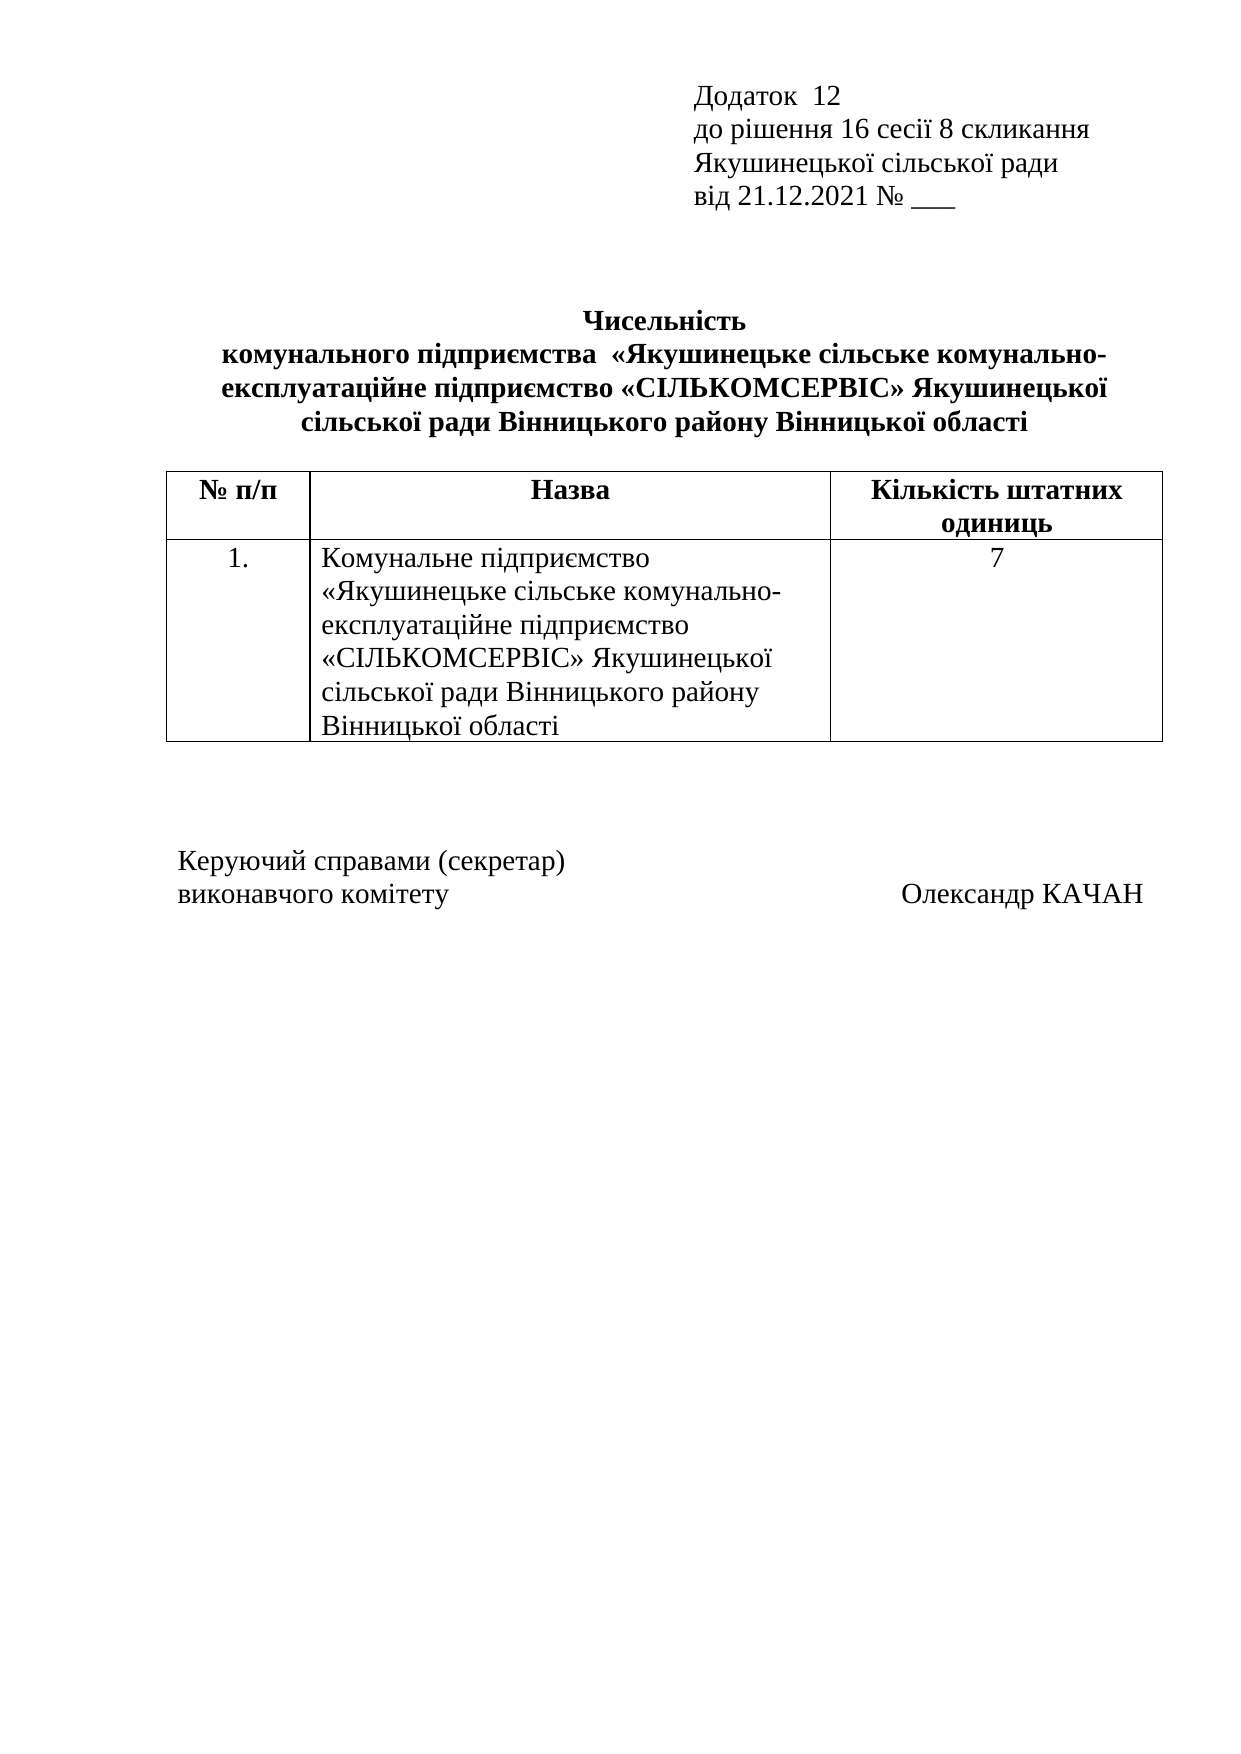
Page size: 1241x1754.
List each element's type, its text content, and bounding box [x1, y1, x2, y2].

text до рішення 16 сесії 8 скликання [693, 111, 1152, 145]
text Чисельність [177, 303, 1152, 337]
text виконавчого комітету Олександр КАЧАН [177, 876, 1152, 910]
text Керуючий справами (секретар) [177, 843, 1152, 876]
table_cell Комунальне підприємство «Якушинецьке сільське комунально-експлуатаційне підприємство «СІЛЬКОМСЕРВІС» Якушинецької сільської ради Вінницького району Вінницької області [311, 540, 830, 741]
table_cell 1. [167, 540, 309, 741]
table_header Назва [311, 472, 830, 539]
text Додаток 12 [620, 78, 1152, 111]
text комунального підприємства «Якушинецьке сільське комунально-експлуатаційне підприємство «СІЛЬКОМСЕРВІС» Якушинецької сільської ради Вінницького району Вінницької області [177, 337, 1152, 437]
text Якушинецької сільської ради [693, 145, 1152, 178]
table_header № п/п [167, 472, 309, 539]
table_cell 7 [831, 540, 1162, 741]
table_header Кількість штатних одиниць [831, 472, 1162, 539]
text від 21.12.2021 № ___ [693, 178, 1152, 212]
